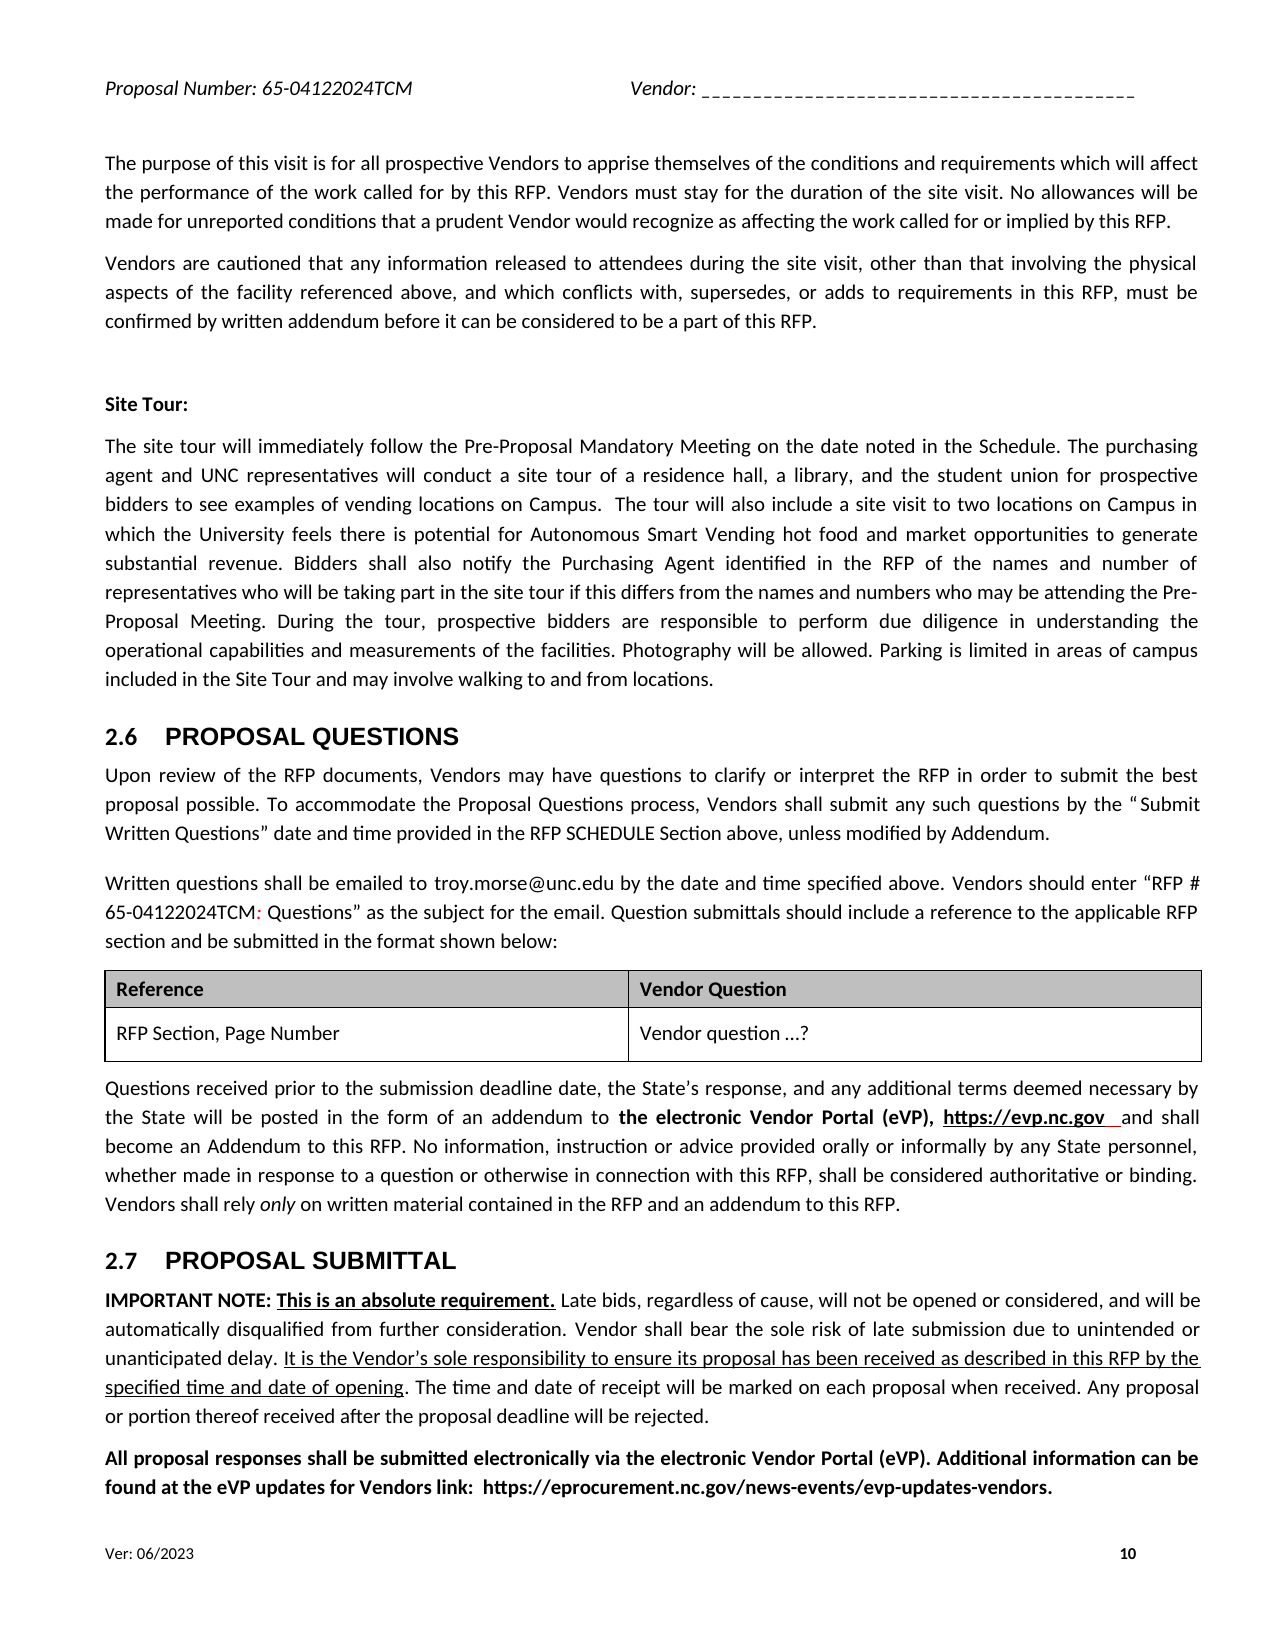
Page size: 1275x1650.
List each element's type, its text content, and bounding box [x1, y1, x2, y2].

text IMPORTANT NOTE: This is an absolute requirement. Late bids, regardless of cause, will not be opened or considered, and will be automatically disqualified from further consideration. Vendor shall bear the sole risk of late submission due to unintended or unanticipated delay. It is the Vendor’s sole responsibility to ensure its proposal has been received as described in this RFP by the specified time and date of opening. The time and date of receipt will be marked on each proposal when received. Any proposal or portion thereof received after the proposal deadline will be rejected. [105, 1287, 1201, 1429]
table_header Vendor Question [629, 971, 1201, 1007]
subtitle PROPOSAL QUESTIONS [105, 721, 1200, 751]
text The site tour will immediately follow the Pre-Proposal Mandatory Meeting on the date noted in the Schedule. The purchasing agent and UNC representatives will conduct a site tour of a residence hall, a library, and the student union for prospective bidders to see examples of vending locations on Campus. The tour will also include a site visit to two locations on Campus in which the University feels there is potential for Autonomous Smart Vending hot food and market opportunities to generate substantial revenue. Bidders shall also notify the Purchasing Agent identified in the RFP of the names and number of representatives who will be taking part in the site tour if this differs from the names and numbers who may be attending the Pre-Proposal Meeting. During the tour, prospective bidders are responsible to perform due diligence in understanding the operational capabilities and measurements of the facilities. Photography will be allowed. Parking is limited in areas of campus included in the Site Tour and may involve walking to and from locations. [105, 433, 1200, 692]
table_cell RFP Section, Page Number [106, 1008, 628, 1061]
text All proposal responses shall be submitted electronically via the electronic Vendor Portal (eVP). Additional information can be found at the eVP updates for Vendors link: https://eprocurement.nc.gov/news-events/evp-updates-vendors. [105, 1445, 1202, 1500]
table_cell Vendor question …? [629, 1008, 1201, 1061]
text Vendors are cautioned that any information released to attendees during the site visit, other than that involving the physical aspects of the facility referenced above, and which conflicts with, supersedes, or adds to requirements in this RFP, must be confirmed by written addendum before it can be considered to be a part of this RFP. [105, 250, 1200, 334]
text Questions received prior to the submission deadline date, the State’s response, and any additional terms deemed necessary by the State will be posted in the form of an addendum to the electronic Vendor Portal (eVP), https://evp.nc.gov and shall become an Addendum to this RFP. No information, instruction or advice provided orally or informally by any State personnel, whether made in response to a question or otherwise in connection with this RFP, shall be considered authoritative or binding. Vendors shall rely only on written material contained in the RFP and an addendum to this RFP. [105, 1075, 1200, 1217]
subtitle PROPOSAL SUBMITTAL [105, 1246, 1200, 1276]
list Upon review of the RFP documents, Vendors may have questions to clarify or interpret the RFP in order to submit the best proposal possible. To accommodate the Proposal Questions process, Vendors shall submit any such questions by the “Submit Written Questions” date and time provided in the RFP SCHEDULE Section above, unless modified by Addendum. [105, 762, 1200, 846]
text The purpose of this visit is for all prospective Vendors to apprise themselves of the conditions and requirements which will affect the performance of the work called for by this RFP. Vendors must stay for the duration of the site visit. No allowances will be made for unreported conditions that a prudent Vendor would recognize as affecting the work called for or implied by this RFP. [105, 150, 1200, 234]
text Site Tour: [105, 392, 1200, 417]
list Written questions shall be emailed to troy.morse@unc.edu by the date and time specified above. Vendors should enter “RFP # 65-04122024TCM: Questions” as the subject for the email. Question submittals should include a reference to the applicable RFP section and be submitted in the format shown below: [105, 870, 1200, 954]
table_header Reference [106, 971, 628, 1007]
